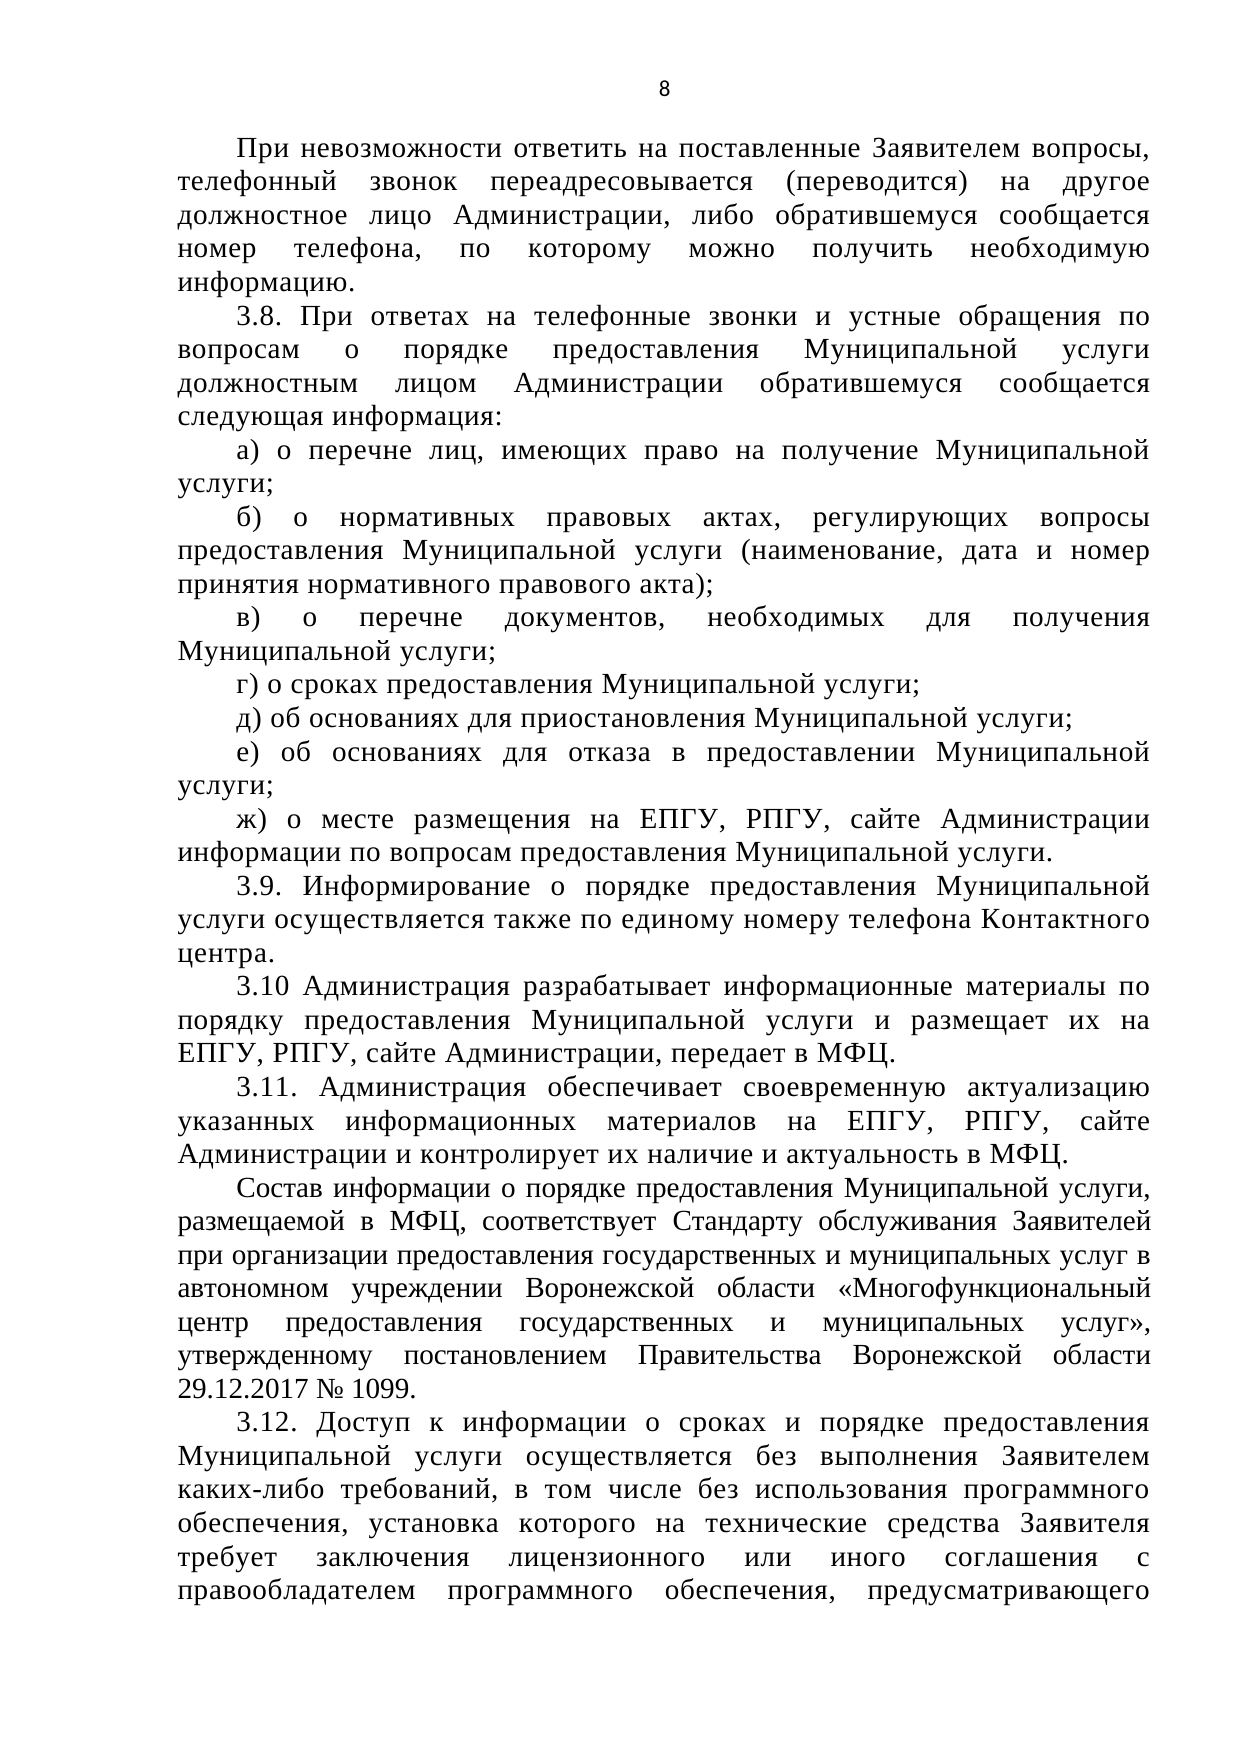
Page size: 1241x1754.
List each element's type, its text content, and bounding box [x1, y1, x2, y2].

text б) о нормативных правовых актах, регулирующих вопросы предоставления Муниципальной услуги (наименование, дата и номер принятия нормативного правового акта); [177, 499, 1152, 599]
text е) об основаниях для отказа в предоставлении Муниципальной услуги; [177, 734, 1152, 801]
text 3.8. При ответах на телефонные звонки и устные обращения по вопросам о порядке предоставления Муниципальной услуги должностным лицом Администрации обратившемуся сообщается следующая информация: [177, 298, 1152, 432]
text в) о перечне документов, необходимых для получения Муниципальной услуги; [177, 599, 1152, 667]
text 3.9. Информирование о порядке предоставления Муниципальной услуги осуществляется также по единому номеру телефона Контактного центра. [177, 868, 1152, 968]
text Состав информации о порядке предоставления Муниципальной услуги, размещаемой в МФЦ, соответствует Стандарту обслуживания Заявителей при организации предоставления государственных и муниципальных услуг в автономном учреждении Воронежской области «Многофункциональный центр предоставления государственных и муниципальных услуг», утвержденному постановлением Правительства Воронежской области 29.12.2017 № 1099. [177, 1170, 1152, 1404]
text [177, 1404, 1152, 1606]
text д) об основаниях для приостановления Муниципальной услуги; [177, 700, 1152, 734]
text 3.10 Администрация разрабатывает информационные материалы по порядку предоставления Муниципальной услуги и размещает их на ЕПГУ, РПГУ, сайте Администрации, передает в МФЦ. [177, 968, 1152, 1069]
text 3.11. Администрация обеспечивает своевременную актуализацию указанных информационных материалов на ЕПГУ, РПГУ, сайте Администрации и контролирует их наличие и актуальность в МФЦ. [177, 1069, 1152, 1170]
text ж) о месте размещения на ЕПГУ, РПГУ, сайте Администрации информации по вопросам предоставления Муниципальной услуги. [177, 801, 1152, 868]
text При невозможности ответить на поставленные Заявителем вопросы, телефонный звонок переадресовывается (переводится) на другое должностное лицо Администрации, либо обратившемуся сообщается номер телефона, по которому можно получить необходимую информацию. [177, 130, 1152, 298]
text а) о перечне лиц, имеющих право на получение Муниципальной услуги; [177, 432, 1152, 499]
text г) о сроках предоставления Муниципальной услуги; [177, 667, 1152, 700]
